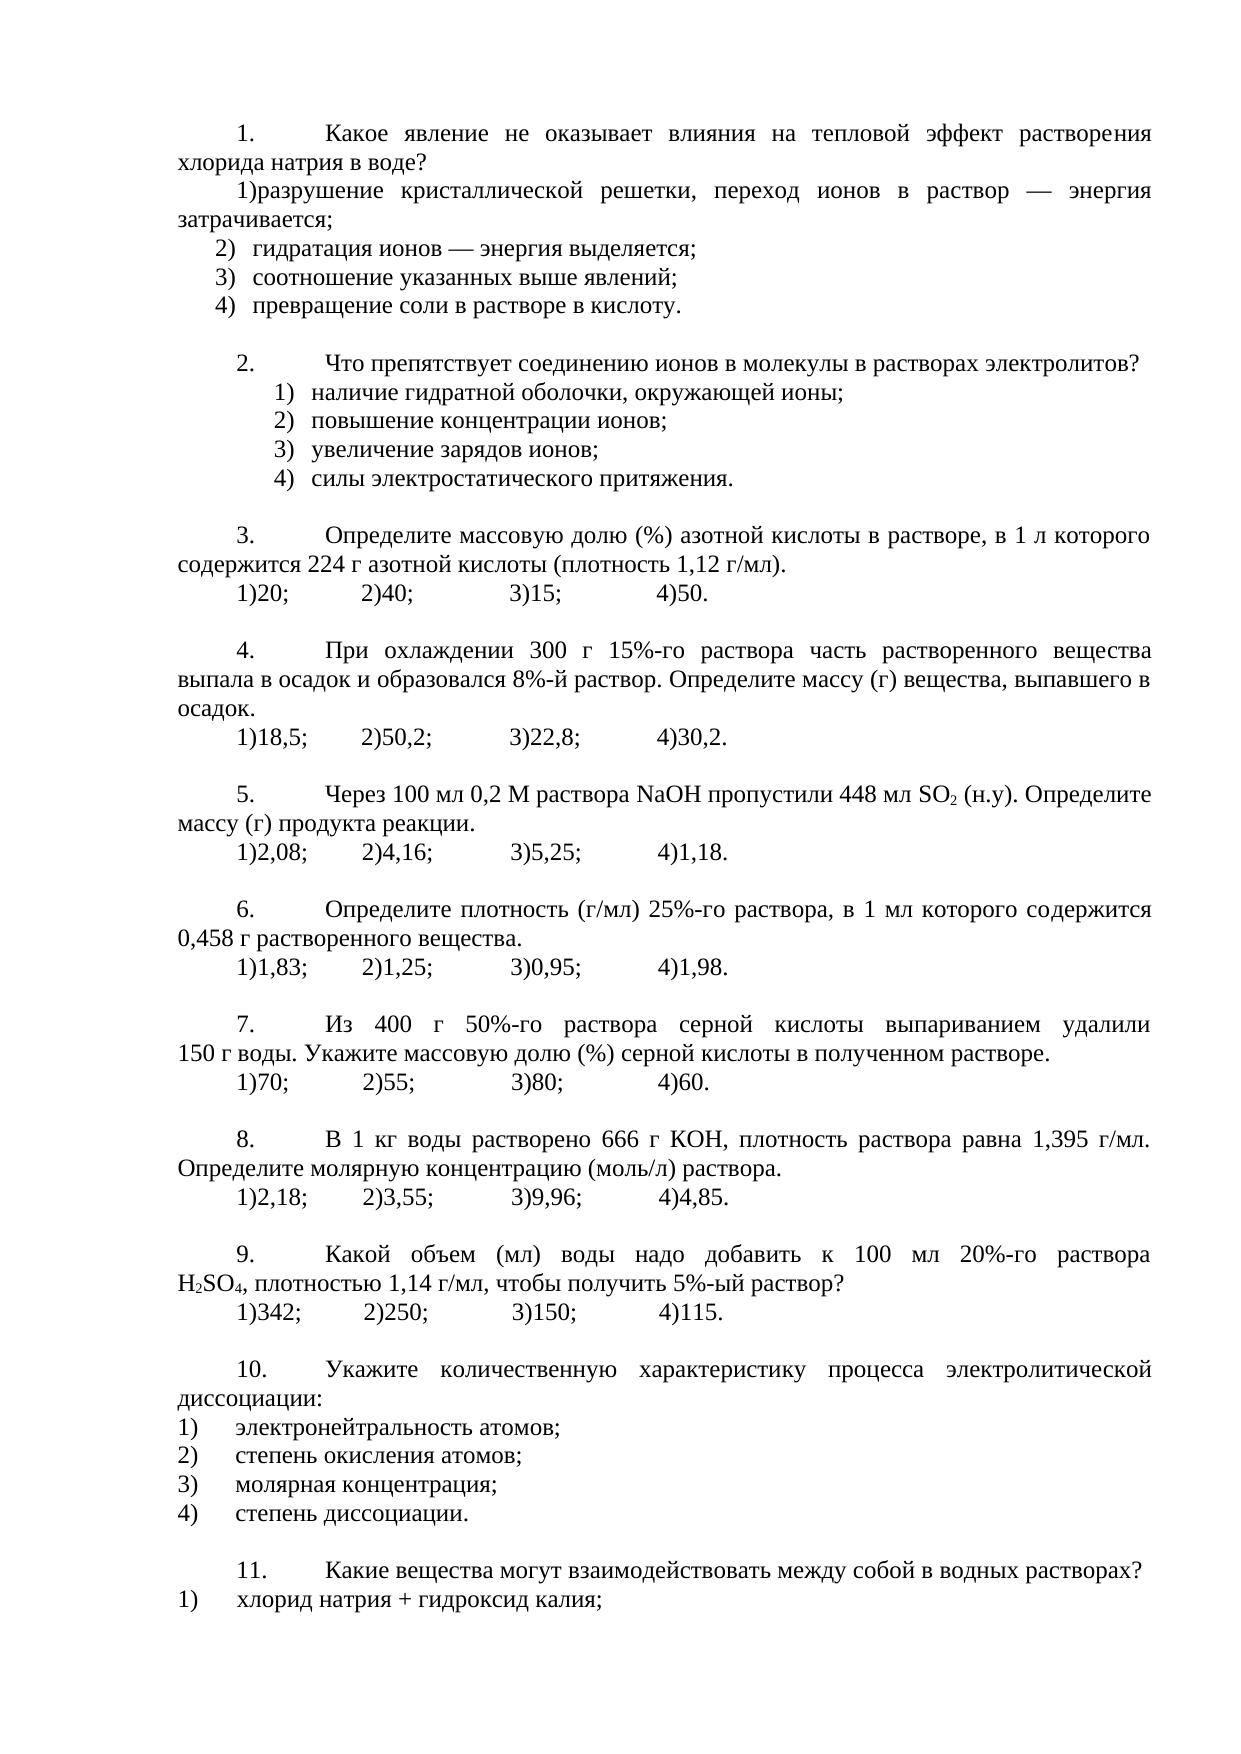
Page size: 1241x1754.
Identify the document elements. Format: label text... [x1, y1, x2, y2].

list степень окисления атомов; [177, 1441, 1152, 1469]
list электронейтральность атомов; [177, 1412, 1152, 1441]
text 3. Определите массовую долю (%) азотной кислоты в растворе, в которого содержится азотной кислоты (плотность 1,12 г/мл). [177, 521, 1152, 578]
text 1. Какое явление не оказывает влияния на тепловой эффект растворения хлорида натрия в воде? [177, 118, 1152, 176]
list силы электростатического притяжения. [274, 463, 1152, 492]
list наличие гидратной оболочки, окружающей ионы; [274, 377, 1152, 406]
list повышение концентрации ионов; [274, 406, 1152, 434]
list соотношение указанных выше явлений; [215, 262, 1152, 291]
text 6. Определите плотность (г/мл) 25%-го раствора, в 1 мл которого содержится растворенного вещества. [177, 894, 1152, 952]
list гидратация ионов — энергия выделяется; [215, 233, 1152, 262]
text 11. Какие вещества могут взаимодействовать между собой в водных растворах? [177, 1556, 1152, 1584]
text 1)2,08; 2)4,16; 3)5,25; 4)1,18. [177, 837, 1152, 866]
text 4. При охлаждении 15%-го раствора часть растворенного вещества выпала в осадок и образовался 8%-й раствор. Определите массу (г) вещества, выпавшего в осадок. [177, 636, 1152, 722]
text 1)1,83; 2)1,25; 3)0,95; 4)1,98. [177, 952, 1152, 981]
text 2. Что препятствует соединению ионов в молекулы в растворах электролитов? [177, 348, 1152, 377]
text 1)разрушение кристаллической решетки, переход ионов в раствор — энергия затрачивается; [177, 176, 1152, 233]
text 9. Какой объем (мл) воды надо добавить к 100 мл 20%-го раствора H2SO4, плотностью 1,14 г/мл, чтобы получить 5%-ый раствор? [177, 1239, 1152, 1297]
list молярная концентрация; [177, 1469, 1152, 1498]
text 1)70; 2)55; 3)80; 4)60. [177, 1067, 1152, 1096]
text 7. Из 50%-го раствора серной кислоты выпариванием удалили 150 г воды. Укажите массовую долю (%) серной кислоты в полученном растворе. [177, 1009, 1152, 1067]
list превращение соли в растворе в кислоту. [215, 291, 1152, 319]
list степень диссоциации. [177, 1498, 1152, 1527]
text 1)2,18; 2)3,55; 3)9,96; 4)4,85. [177, 1182, 1152, 1211]
text 10. Укажите количественную характеристику процесса электролитической диссоциации: [177, 1354, 1152, 1412]
text 1)18,5; 2)50,2; 3)22,8; 4)30,2. [177, 722, 1152, 751]
text 5. Через 100 мл раствора NaOH пропустили 448 мл SO2 (н.у). Определите массу (г) продукта реакции. [177, 779, 1152, 837]
text 1)342; 2)250; 3)150; 4)115. [177, 1297, 1152, 1326]
text 8. В воды растворено КОН, плотность раствора равна 1,395 г/мл. Определите молярную концентрацию (моль/л) раствора. [177, 1124, 1152, 1182]
text 1)20; 2)40; 3)15; 4)50. [177, 578, 1152, 607]
list увеличение зарядов ионов; [274, 434, 1152, 463]
list хлорид натрия + гидроксид калия; [177, 1584, 1152, 1613]
